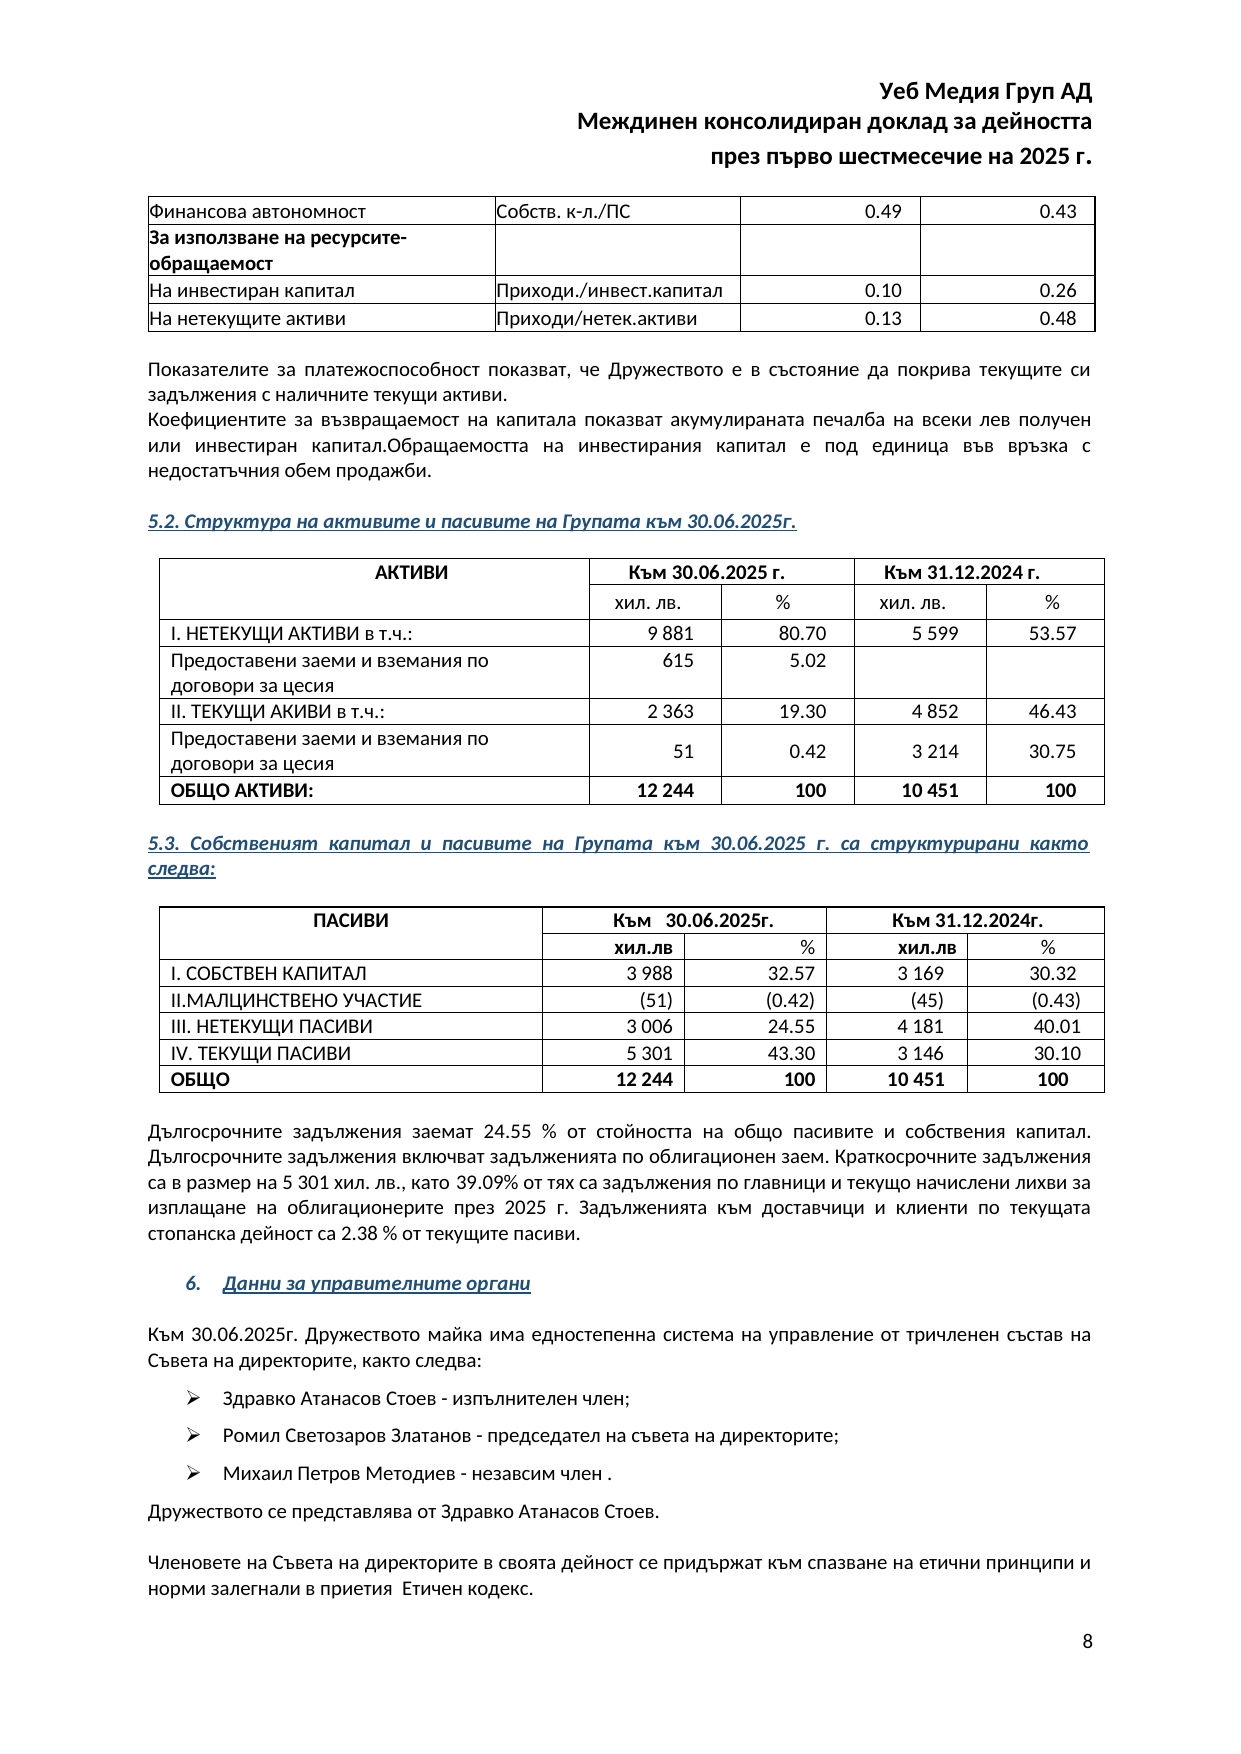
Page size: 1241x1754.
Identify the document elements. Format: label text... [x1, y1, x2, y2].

table_cell 0.49 [741, 197, 920, 223]
table_cell 10 451 [855, 777, 986, 804]
table_cell 30.32 [968, 960, 1104, 986]
table_cell III. НЕТЕКУЩИ ПАСИВИ [160, 1013, 542, 1039]
table_cell 0.10 [741, 276, 920, 303]
table_cell 100 [722, 777, 854, 804]
table_cell (0.42) [685, 987, 826, 1012]
table_cell 3 214 [855, 725, 986, 776]
table_cell Предоставени заеми и вземания по договори за цесия [160, 725, 589, 776]
table_cell 3 169 [827, 960, 967, 986]
table_cell 80.70 [722, 620, 854, 646]
table_cell [160, 584, 589, 619]
list Ромил Светозаров Златанов - председател на съвета на директорите; [185, 1423, 1093, 1448]
table_cell I. СОБСТВЕН КАПИТАЛ [160, 960, 542, 986]
table_cell 24.55 [685, 1013, 826, 1039]
table_cell 43.30 [685, 1040, 826, 1065]
table_cell % [685, 934, 826, 959]
table_header Към 30.06.2025 г. [590, 559, 854, 584]
table_cell 53.57 [987, 620, 1104, 646]
text 5.3. Собственият капитал и пасивите на Групата към 30.06.2025 г. са структурирани както следва: [148, 830, 1093, 881]
table_cell Финансова автономност [149, 197, 495, 223]
table_cell 3 146 [827, 1040, 967, 1065]
table_cell 0.13 [741, 304, 920, 331]
table_cell % [968, 934, 1104, 959]
list Данни за управителните органи [185, 1271, 1093, 1296]
list Здравко Атанасов Стоев - изпълнителен член; [185, 1385, 1093, 1410]
table_header Към 31.12.2024г. [827, 908, 1104, 933]
table_cell (0.43) [968, 987, 1104, 1012]
list Михаил Петров Методиев - незавсим член . [185, 1461, 1093, 1486]
table_cell % [722, 585, 854, 619]
subtitle 5.2. Структура на активите и пасивите на Групата към 30.06.2025г. [148, 508, 1093, 534]
table_cell 100 [987, 777, 1104, 804]
table_header Към 30.06.2025г. [543, 908, 826, 933]
table_cell На нетекущите активи [149, 304, 495, 331]
table_cell 4 852 [855, 699, 986, 724]
table_header Към 31.12.2024 г. [855, 559, 1104, 584]
table_cell [496, 225, 740, 275]
table_cell 0.26 [921, 276, 1094, 303]
table_cell 0.48 [921, 304, 1094, 331]
table_cell ОБЩО АКТИВИ: [160, 777, 589, 804]
table_cell ОБЩО [160, 1066, 542, 1092]
table_cell % [987, 585, 1104, 619]
table_cell 46.43 [987, 699, 1104, 724]
table_cell [921, 225, 1094, 275]
table_cell 9 881 [590, 620, 721, 646]
text Дружеството се представлява от Здравко Атанасов Стоев. [148, 1498, 1093, 1524]
table_cell 5.02 [722, 647, 854, 698]
table_cell 40.01 [968, 1013, 1104, 1039]
table_cell 100 [968, 1066, 1104, 1092]
table_cell 3 988 [543, 960, 684, 986]
table_header ПАСИВИ [160, 908, 542, 933]
table_cell 12 244 [543, 1066, 684, 1092]
table_cell 51 [590, 725, 721, 776]
text Показателите за платежоспособност показват, че Дружеството е в състояние да покрива текущите си задължения с наличните текущи активи. [148, 356, 1093, 407]
table_cell [855, 647, 986, 698]
table_cell 10 451 [827, 1066, 967, 1092]
table_cell 0.42 [722, 725, 854, 776]
table_cell II.МАЛЦИНСТВЕНО УЧАСТИЕ [160, 987, 542, 1012]
table_cell I. НЕТЕКУЩИ АКТИВИ в т.ч.: [160, 620, 589, 646]
text Коефициентите за възвращаемост на капитала показват акумулираната печалба на всеки лев получен или инвестиран капитал.Обращаемостта на инвестирания капитал е под единица във връзка с недостатъчния обем продажби. [148, 407, 1093, 483]
table_cell 4 181 [827, 1013, 967, 1039]
text Дългосрочните задължения заемат 24.55 % от стойността на общо пасивите и собствения капитал. Дългосрочните задължения включват задълженията по облигационен заем. Краткосрочните задължения са в размер на 5 301 хил. лв., като 39.09% от тях са задължения по главници и текущо начислени лихви за изплащане на облигационерите през 2025 г. Задълженията към доставчици и клиенти по текущата стопанска дейност са 2.38 % от текущите пасиви. [148, 1118, 1093, 1245]
table_cell хил. лв. [855, 585, 986, 619]
table_cell За използване на ресурсите- обращаемост [149, 225, 495, 275]
table_cell 100 [685, 1066, 826, 1092]
table_cell 615 [590, 647, 721, 698]
table_cell [160, 933, 542, 959]
table_header АКТИВИ [160, 559, 589, 584]
table_cell Приходи./инвест.капитал [496, 276, 740, 303]
table_cell 5 301 [543, 1040, 684, 1065]
table_cell (51) [543, 987, 684, 1012]
table_cell 3 006 [543, 1013, 684, 1039]
table_cell 2 363 [590, 699, 721, 724]
table_cell 5 599 [855, 620, 986, 646]
table_cell хил.лв [543, 934, 684, 959]
table_cell [987, 647, 1104, 698]
table_cell хил. лв. [590, 585, 721, 619]
table_cell 12 244 [590, 777, 721, 804]
table_cell хил.лв [827, 934, 967, 959]
table_cell 19.30 [722, 699, 854, 724]
table_cell Собств. к-л./ПС [496, 197, 740, 223]
table_cell II. ТЕКУЩИ АКИВИ в т.ч.: [160, 699, 589, 724]
table_cell Приходи/нетек.активи [496, 304, 740, 331]
table_cell IV. ТЕКУЩИ ПАСИВИ [160, 1040, 542, 1065]
table_cell [741, 225, 920, 275]
text Към 30.06.2025г. Дружеството майка има едностепенна система на управление от тричленен състав на Съвета на директорите, както следва: [148, 1321, 1093, 1372]
table_cell 30.10 [968, 1040, 1104, 1065]
table_cell На инвестиран капитал [149, 276, 495, 303]
table_cell Предоставени заеми и вземания по договори за цесия [160, 647, 589, 698]
table_cell 30.75 [987, 725, 1104, 776]
text Членовете на Съвета на директорите в своята дейност се придържат към спазване на етични принципи и норми залегнали в приетия Етичен кодекс. [148, 1549, 1093, 1600]
table_cell 32.57 [685, 960, 826, 986]
table_cell 0.43 [921, 197, 1094, 223]
table_cell (45) [827, 987, 967, 1012]
